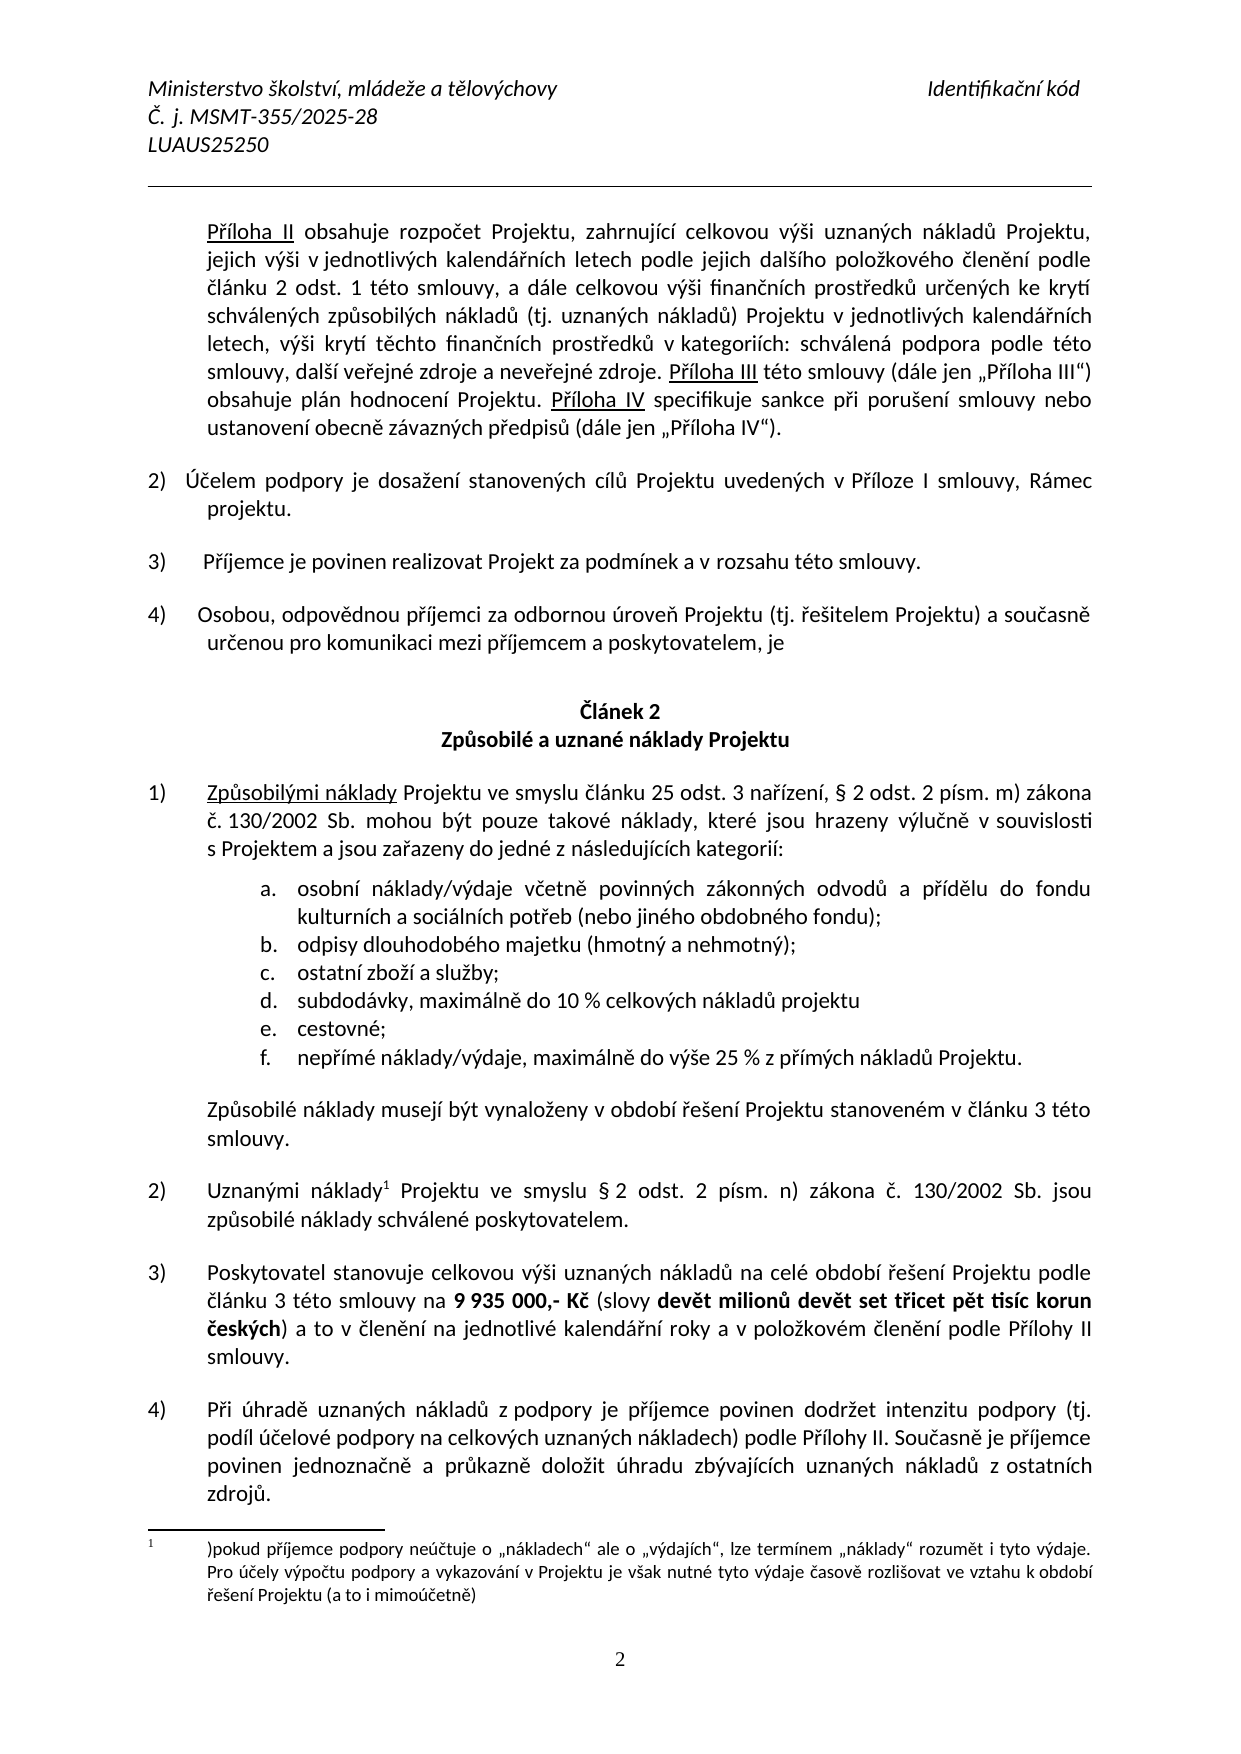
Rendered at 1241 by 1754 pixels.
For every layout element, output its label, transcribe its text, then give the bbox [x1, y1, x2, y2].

text Způsobilé a uznané náklady Projektu [148, 725, 1092, 753]
list Uznanými náklady Projektu ve smyslu § 2 odst. 2 písm. n) zákona č. 130/2002 Sb. jsou způsobilé náklady schválené poskytovatelem. [148, 1177, 1092, 1233]
list Při úhradě uznaných nákladů z podpory je příjemce povinen dodržet intenzitu podpory (tj. podíl účelové podpory na celkových uznaných nákladech) podle Přílohy II. Současně je příjemce povinen jednoznačně a průkazně doložit úhradu zbývajících uznaných nákladů z ostatních zdrojů. [148, 1395, 1092, 1507]
list osobní náklady/výdaje včetně povinných zákonných odvodů a přídělu do fondu kulturních a sociálních potřeb (nebo jiného obdobného fondu); [260, 874, 1092, 931]
list Způsobilé náklady musejí být vynaloženy v období řešení Projektu stanoveném v článku 3 této smlouvy. [207, 1096, 1092, 1152]
list odpisy dlouhodobého majetku (hmotný a nehmotný); [260, 931, 1092, 958]
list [148, 217, 1092, 441]
list Osobou, odpovědnou příjemci za odbornou úroveň Projektu (tj. řešitelem Projektu) a současně určenou pro komunikaci mezi příjemcem a poskytovatelem, je [148, 600, 1092, 656]
list ostatní zboží a služby; [260, 958, 1092, 987]
list Poskytovatel stanovuje celkovou výši uznaných nákladů na celé období řešení Projektu podle článku 3 této smlouvy na 9 935 000,- Kč (slovy devět milionů devět set třicet pět tisíc korun českých) a to v členění na jednotlivé kalendářní roky a v položkovém členění podle Přílohy II smlouvy. [148, 1258, 1092, 1370]
list cestovné; [260, 1014, 1092, 1043]
list Příjemce je povinen realizovat Projekt za podmínek a v rozsahu této smlouvy. [148, 547, 1092, 575]
list subdodávky, maximálně do 10 % celkových nákladů projektu [260, 987, 1092, 1014]
list Způsobilými náklady Projektu ve smyslu článku 25 odst. 3 nařízení, § 2 odst. 2 písm. m) zákona č. 130/2002 Sb. mohou být pouze takové náklady, které jsou hrazeny výlučně v souvislosti s Projektem a jsou zařazeny do jedné z následujících kategorií: [148, 778, 1092, 862]
list Účelem podpory je dosažení stanovených cílů Projektu uvedených v Příloze I smlouvy, Rámec projektu. [148, 466, 1092, 522]
list nepřímé náklady/výdaje, maximálně do výše 25 % z přímých nákladů Projektu. [260, 1043, 1092, 1071]
